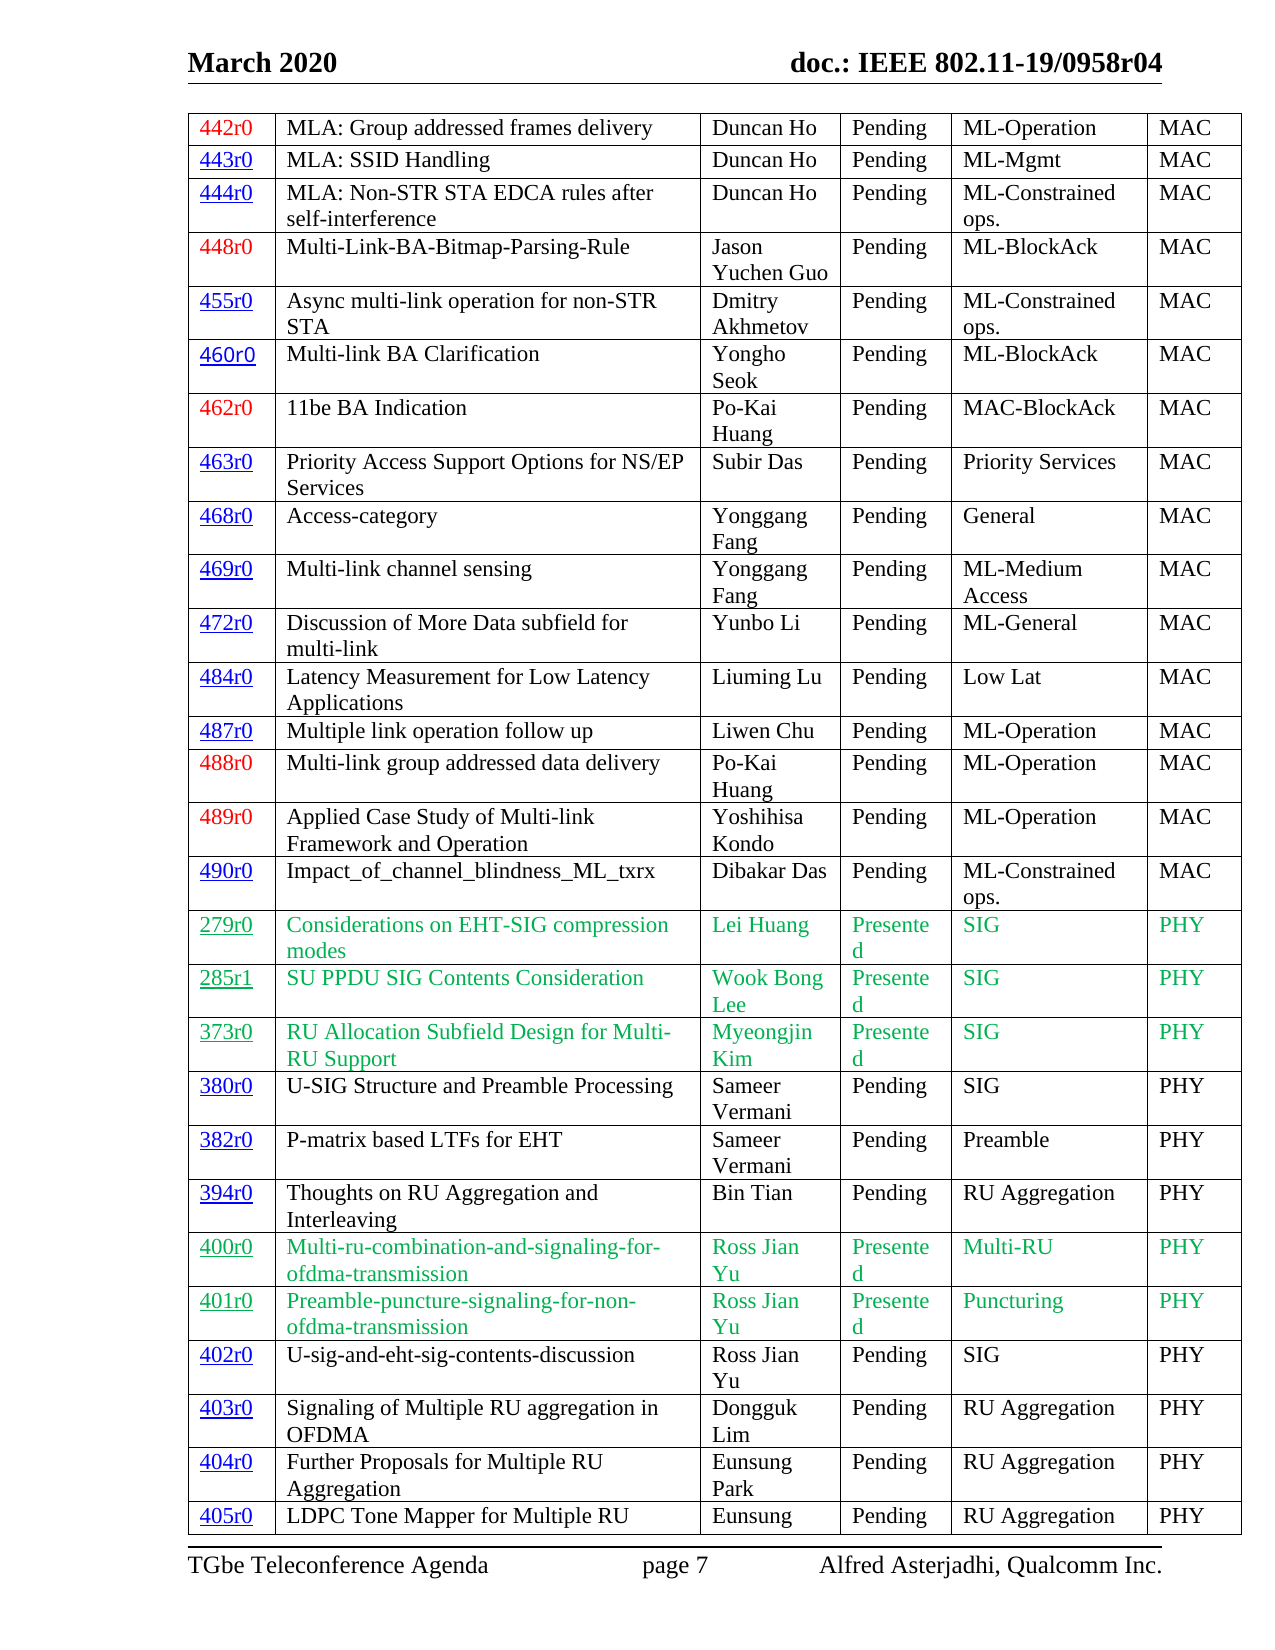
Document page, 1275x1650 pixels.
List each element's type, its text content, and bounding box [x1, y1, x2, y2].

table_cell 487r0 [189, 717, 275, 748]
table_cell SIG [952, 965, 1147, 1017]
table_cell 489r0 [189, 803, 275, 856]
table_cell LDPC Tone Mapper for Multiple RU Aggregation [276, 1502, 700, 1534]
table_cell Po-Kai Huang [701, 750, 840, 802]
table_cell Pending [841, 663, 951, 716]
table_cell Pending [841, 179, 951, 232]
table_cell Pending [841, 1126, 951, 1178]
table_cell ML-Operation [952, 114, 1147, 145]
table_cell MAC [1148, 233, 1241, 286]
table_cell Signaling of Multiple RU aggregation in OFDMA [276, 1395, 700, 1447]
table_cell 460r0 [189, 340, 275, 393]
table_cell Dongguk Lim [701, 1395, 840, 1447]
table_cell Pending [841, 717, 951, 748]
table_cell 490r0 [189, 857, 275, 910]
table_cell Liwen Chu [701, 717, 840, 748]
table_cell Further Proposals for Multiple RU Aggregation [276, 1448, 700, 1501]
table_cell Yongho Seok [701, 340, 840, 393]
table_cell Puncturing [952, 1287, 1147, 1340]
table_cell Pending [841, 233, 951, 286]
table_cell MAC-BlockAck [952, 394, 1147, 447]
table_cell PHY [1148, 1287, 1241, 1340]
table_cell Pending [841, 609, 951, 662]
table_cell Multi-Link-BA-Bitmap-Parsing-Rule [276, 233, 700, 286]
table_cell MAC [1148, 448, 1241, 501]
table_cell Async multi-link operation for non-STR STA [276, 287, 700, 339]
table_cell Priority Access Support Options for NS/EP Services [276, 448, 700, 501]
table_cell MLA: SSID Handling [276, 146, 700, 178]
table_cell Sameer Vermani [701, 1126, 840, 1178]
table_cell Pending [841, 857, 951, 910]
table_cell ML-Mgmt [952, 146, 1147, 178]
table_cell Liuming Lu [701, 663, 840, 716]
table_cell RU Aggregation [952, 1395, 1147, 1447]
table_cell 469r0 [189, 555, 275, 608]
table_cell MAC [1148, 750, 1241, 802]
table_cell Pending [841, 502, 951, 554]
table_cell Myeongjin Kim [701, 1018, 840, 1071]
table_cell Multi-link channel sensing [276, 555, 700, 608]
table_cell 279r0 [189, 911, 275, 963]
table_cell Pending [841, 750, 951, 802]
table_cell Yonggang Fang [701, 555, 840, 608]
table_cell MAC [1148, 340, 1241, 393]
table_cell Presented [841, 911, 951, 963]
table_cell Multi-ru-combination-and-signaling-for-ofdma-transmission [276, 1233, 700, 1286]
table_cell Dmitry Akhmetov [701, 287, 840, 339]
table_cell Applied Case Study of Multi-link Framework and Operation [276, 803, 700, 856]
table_cell Priority Services [952, 448, 1147, 501]
table_cell Subir Das [701, 448, 840, 501]
table_cell SIG [952, 1018, 1147, 1071]
table_cell Presented [841, 1018, 951, 1071]
table_cell PHY [1148, 1502, 1241, 1534]
table_cell Considerations on EHT-SIG compression modes [276, 911, 700, 963]
table_cell PHY [1148, 965, 1241, 1017]
table_cell 380r0 [189, 1072, 275, 1125]
table_cell 394r0 [189, 1180, 275, 1232]
table_cell MAC [1148, 663, 1241, 716]
table_cell Multiple link operation follow up [276, 717, 700, 748]
table_cell Pending [841, 803, 951, 856]
table_cell P-matrix based LTFs for EHT [276, 1126, 700, 1178]
table_cell 443r0 [189, 146, 275, 178]
table_cell SIG [952, 1341, 1147, 1393]
table_cell Impact_of_channel_blindness_ML_txrx [276, 857, 700, 910]
table_cell 462r0 [189, 394, 275, 447]
table_cell PHY [1148, 1395, 1241, 1447]
table_cell Low Lat [952, 663, 1147, 716]
table_cell MAC [1148, 287, 1241, 339]
table_cell 484r0 [189, 663, 275, 716]
table_cell Multi-link group addressed data delivery [276, 750, 700, 802]
table_cell 463r0 [189, 448, 275, 501]
table_cell Multi-link BA Clarification [276, 340, 700, 393]
table_cell 285r1 [189, 965, 275, 1017]
table_cell Duncan Ho [701, 114, 840, 145]
table_cell ML-BlockAck [952, 233, 1147, 286]
table_cell ML-Constrained ops. [952, 179, 1147, 232]
table_cell PHY [1148, 1126, 1241, 1178]
table_cell Yoshihisa Kondo [701, 803, 840, 856]
table_cell Pending [841, 1502, 951, 1534]
table_cell PHY [1148, 911, 1241, 963]
table_cell Dibakar Das [701, 857, 840, 910]
table_cell MAC [1148, 502, 1241, 554]
table_cell 400r0 [189, 1233, 275, 1286]
table_cell MAC [1148, 146, 1241, 178]
table_cell 468r0 [189, 502, 275, 554]
table_cell Ross Jian Yu [701, 1233, 840, 1286]
table_cell U-SIG Structure and Preamble Processing [276, 1072, 700, 1125]
table_cell Presented [841, 1287, 951, 1340]
table_cell 472r0 [189, 609, 275, 662]
table_cell Duncan Ho [701, 179, 840, 232]
table_cell ML-Medium Access [952, 555, 1147, 608]
table_cell 404r0 [189, 1448, 275, 1501]
table_cell RU Aggregation [952, 1448, 1147, 1501]
table_cell Access-category [276, 502, 700, 554]
table_cell PHY [1148, 1233, 1241, 1286]
table_cell PHY [1148, 1448, 1241, 1501]
table_cell MLA: Group addressed frames delivery [276, 114, 700, 145]
table_cell ML-General [952, 609, 1147, 662]
table_cell 11be BA Indication [276, 394, 700, 447]
table_cell 373r0 [189, 1018, 275, 1071]
table_cell SU PPDU SIG Contents Consideration [276, 965, 700, 1017]
table_cell MAC [1148, 179, 1241, 232]
table_cell 403r0 [189, 1395, 275, 1447]
table_cell Pending [841, 1395, 951, 1447]
table_cell Pending [841, 448, 951, 501]
table_cell MLA: Non-STR STA EDCA rules after self-interference [276, 179, 700, 232]
table_cell Preamble-puncture-signaling-for-non-ofdma-transmission [276, 1287, 700, 1340]
table_cell Multi-RU [952, 1233, 1147, 1286]
table_cell Pending [841, 555, 951, 608]
table_cell 382r0 [189, 1126, 275, 1178]
table_cell MAC [1148, 114, 1241, 145]
table_cell Ross Jian Yu [701, 1341, 840, 1393]
table_cell MAC [1148, 555, 1241, 608]
table_cell Pending [841, 1180, 951, 1232]
table_cell Pending [841, 146, 951, 178]
table_cell PHY [1148, 1018, 1241, 1071]
table_cell ML-Constrained ops. [952, 857, 1147, 910]
table_cell PHY [1148, 1341, 1241, 1393]
table_cell 444r0 [189, 179, 275, 232]
table_cell Pending [841, 1072, 951, 1125]
table_cell SIG [952, 911, 1147, 963]
table_cell 402r0 [189, 1341, 275, 1393]
table_cell Discussion of More Data subfield for multi-link [276, 609, 700, 662]
table_cell MAC [1148, 717, 1241, 748]
table_cell Ross Jian Yu [701, 1287, 840, 1340]
table_cell Pending [841, 1448, 951, 1501]
table_cell RU Allocation Subfield Design for Multi-RU Support [276, 1018, 700, 1071]
table_cell Presented [841, 1233, 951, 1286]
table_cell ML-Operation [952, 717, 1147, 748]
table_cell Pending [841, 287, 951, 339]
table_cell Yonggang Fang [701, 502, 840, 554]
table_cell Jason Yuchen Guo [701, 233, 840, 286]
table_cell MAC [1148, 394, 1241, 447]
table_cell Wook Bong Lee [701, 965, 840, 1017]
table_cell Preamble [952, 1126, 1147, 1178]
table_cell Eunsung Park [701, 1448, 840, 1501]
table_cell Pending [841, 114, 951, 145]
table_cell Pending [841, 1341, 951, 1393]
table_cell Latency Measurement for Low Latency Applications [276, 663, 700, 716]
table_cell Sameer Vermani [701, 1072, 840, 1125]
table_cell SIG [952, 1072, 1147, 1125]
table_cell MAC [1148, 857, 1241, 910]
table_cell Thoughts on RU Aggregation and Interleaving [276, 1180, 700, 1232]
table_cell Presented [841, 965, 951, 1017]
table_cell Pending [841, 394, 951, 447]
table_cell Yunbo Li [701, 609, 840, 662]
table_cell 405r0 [189, 1502, 275, 1534]
table_cell Duncan Ho [701, 146, 840, 178]
table_cell General [952, 502, 1147, 554]
table_cell Eunsung Park [701, 1502, 840, 1534]
table_cell ML-BlockAck [952, 340, 1147, 393]
table_cell 442r0 [189, 114, 275, 145]
table_cell ML-Operation [952, 750, 1147, 802]
table_cell Lei Huang [701, 911, 840, 963]
table_cell RU Aggregation [952, 1502, 1147, 1534]
table_cell Bin Tian [701, 1180, 840, 1232]
table_cell 448r0 [189, 233, 275, 286]
table_cell PHY [1148, 1180, 1241, 1232]
table_cell 401r0 [189, 1287, 275, 1340]
table_cell RU Aggregation [952, 1180, 1147, 1232]
table_cell Po-Kai Huang [701, 394, 840, 447]
table_cell Pending [841, 340, 951, 393]
table_cell MAC [1148, 609, 1241, 662]
table_cell 455r0 [189, 287, 275, 339]
table_cell PHY [1148, 1072, 1241, 1125]
table_cell ML-Operation [952, 803, 1147, 856]
table_cell 488r0 [189, 750, 275, 802]
table_cell ML-Constrained ops. [952, 287, 1147, 339]
table_cell U-sig-and-eht-sig-contents-discussion [276, 1341, 700, 1393]
table_cell MAC [1148, 803, 1241, 856]
